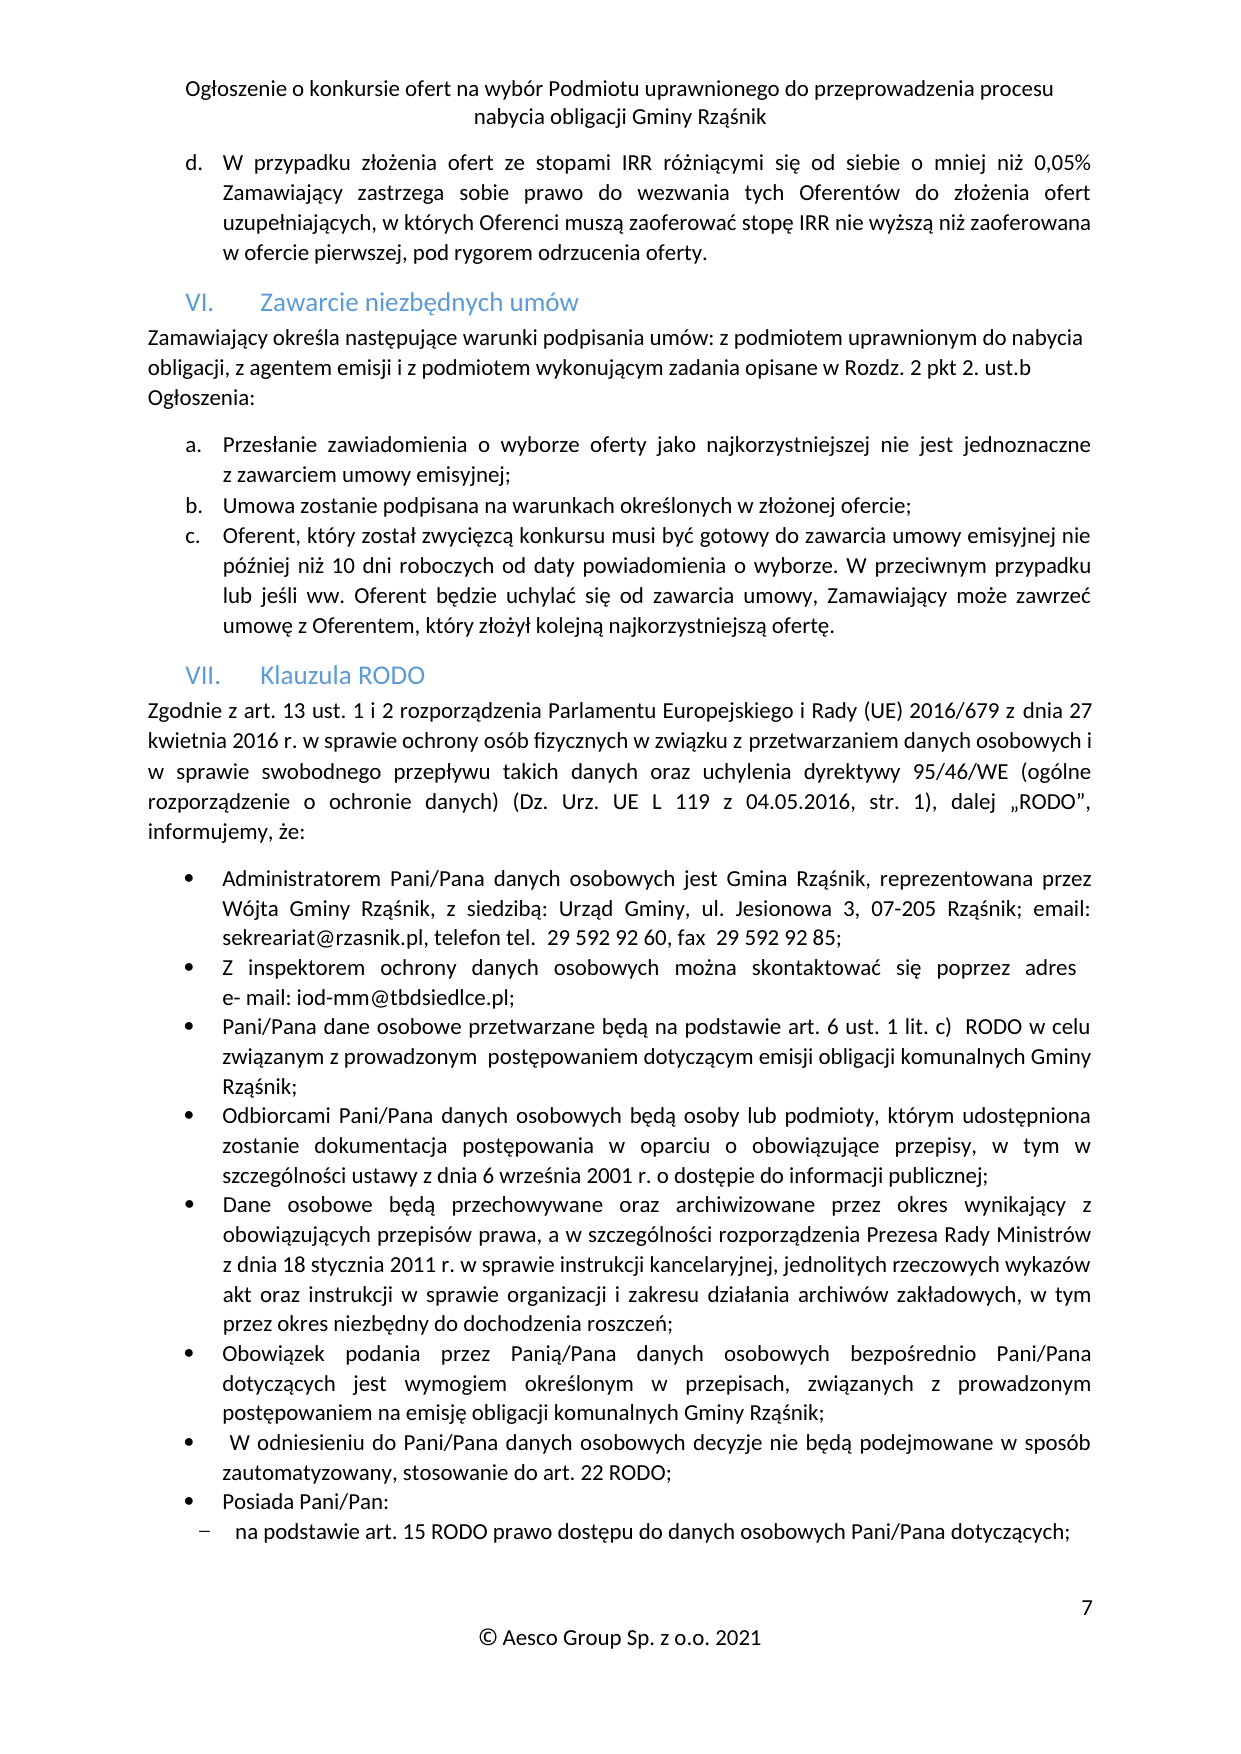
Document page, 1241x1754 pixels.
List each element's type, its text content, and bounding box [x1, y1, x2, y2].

text Zamawiający określa następujące warunki podpisania umów: z podmiotem uprawnionym do nabycia obligacji, z agentem emisji i z podmiotem wykonującym zadania opisane w Rozdz. 2 pkt 2. ust.b Ogłoszenia: [148, 323, 1093, 411]
list Pani/Pana dane osobowe przetwarzane będą na podstawie art. 6 ust. 1 lit. c) RODO w celu związanym z prowadzonym postępowaniem dotyczącym emisji obligacji komunalnych Gminy Rząśnik; [185, 1012, 1093, 1100]
list Administratorem Pani/Pana danych osobowych jest Gmina Rząśnik, reprezentowana przez Wójta Gminy Rząśnik, z siedzibą: Urząd Gminy, ul. Jesionowa 3, 07-205 Rząśnik; email: sekreariat@rzasnik.pl, telefon tel. 29 592 92 60, fax 29 592 92 85; [185, 864, 1093, 951]
list na podstawie art. 15 RODO prawo dostępu do danych osobowych Pani/Pana dotyczących; [198, 1517, 1093, 1545]
list Posiada Pani/Pan: [185, 1487, 1093, 1516]
list Dane osobowe będą przechowywane oraz archiwizowane przez okres wynikający z obowiązujących przepisów prawa, a w szczególności rozporządzenia Prezesa Rady Ministrów z dnia 18 stycznia 2011 r. w sprawie instrukcji kancelaryjnej, jednolitych rzeczowych wykazów akt oraz instrukcji w sprawie organizacji i zakresu działania archiwów zakładowych, w tym przez okres niezbędny do dochodzenia roszczeń; [185, 1191, 1093, 1337]
list Z inspektorem ochrony danych osobowych można skontaktować się poprzez adres e- mail: iod-mm@tbdsiedlce.pl; [185, 953, 1093, 1011]
subtitle Klauzula RODO [185, 658, 1093, 691]
list Oferent, który został zwycięzcą konkursu musi być gotowy do zawarcia umowy emisyjnej nie później niż 10 dni roboczych od daty powiadomienia o wyborze. W przeciwnym przypadku lub jeśli ww. Oferent będzie uchylać się od zawarcia umowy, Zamawiający może zawrzeć umowę z Oferentem, który złożył kolejną najkorzystniejszą ofertę. [185, 521, 1093, 639]
text Zgodnie z art. 13 ust. 1 i 2 rozporządzenia Parlamentu Europejskiego i Rady (UE) 2016/679 z dnia 27 kwietnia 2016 r. w sprawie ochrony osób fizycznych w związku z przetwarzaniem danych osobowych i w sprawie swobodnego przepływu takich danych oraz uchylenia dyrektywy 95/46/WE (ogólne rozporządzenie o ochronie danych) (Dz. Urz. UE L 119 z 04.05.2016, str. 1), dalej „RODO”, informujemy, że: [148, 696, 1093, 845]
list Umowa zostanie podpisana na warunkach określonych w złożonej ofercie; [185, 491, 1093, 519]
list Przesłanie zawiadomienia o wyborze oferty jako najkorzystniejszej nie jest jednoznaczne z zawarciem umowy emisyjnej; [185, 430, 1093, 488]
subtitle Zawarcie niezbędnych umów [185, 285, 1093, 318]
list W przypadku złożenia ofert ze stopami IRR różniącymi się od siebie o mniej niż 0,05% Zamawiający zastrzega sobie prawo do wezwania tych Oferentów do złożenia ofert uzupełniających, w których Oferenci muszą zaoferować stopę IRR nie wyższą niż zaoferowana w ofercie pierwszej, pod rygorem odrzucenia oferty. [185, 148, 1093, 266]
list Obowiązek podania przez Panią/Pana danych osobowych bezpośrednio Pani/Pana dotyczących jest wymogiem określonym w przepisach, związanych z prowadzonym postępowaniem na emisję obligacji komunalnych Gminy Rząśnik; [185, 1339, 1093, 1426]
list Odbiorcami Pani/Pana danych osobowych będą osoby lub podmioty, którym udostępniona zostanie dokumentacja postępowania w oparciu o obowiązujące przepisy, w tym w szczególności ustawy z dnia 6 września 2001 r. o dostępie do informacji publicznej; [185, 1102, 1093, 1189]
list W odniesieniu do Pani/Pana danych osobowych decyzje nie będą podejmowane w sposób zautomatyzowany, stosowanie do art. 22 RODO; [185, 1428, 1093, 1486]
